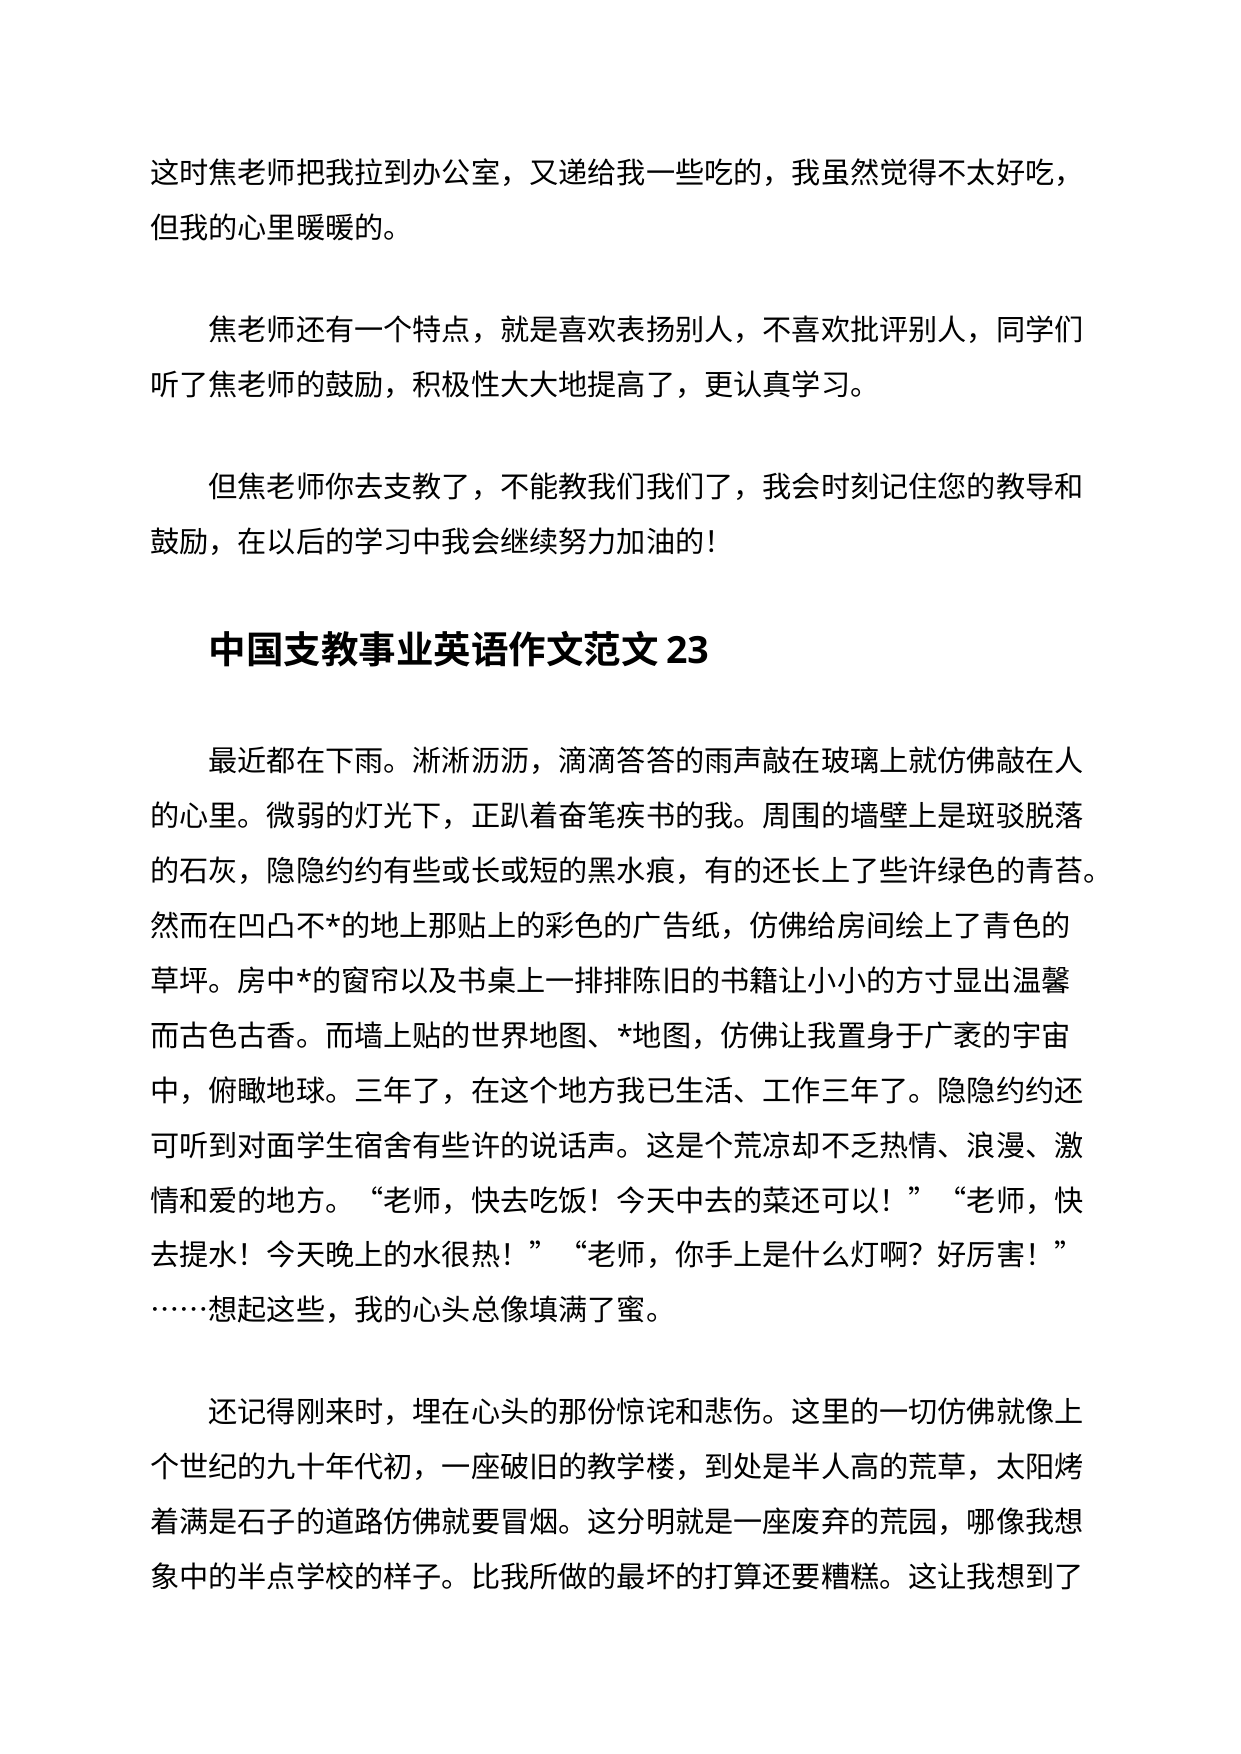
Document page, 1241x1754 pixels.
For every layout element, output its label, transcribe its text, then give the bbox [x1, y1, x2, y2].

text 最近都在下雨。淅淅沥沥，滴滴答答的雨声敲在玻璃上就仿佛敲在人的心里。微弱的灯光下，正趴着奋笔疾书的我。周围的墙壁上是斑驳脱落的石灰，隐隐约约有些或长或短的黑水痕，有的还长上了些许绿色的青苔。然而在凹凸不*的地上那贴上的彩色的广告纸，仿佛给房间绘上了青色的草坪。房中*的窗帘以及书桌上一排排陈旧的书籍让小小的方寸显出温馨而古色古香。而墙上贴的世界地图、*地图，仿佛让我置身于广袤的宇宙中，俯瞰地球。三年了，在这个地方我已生活、工作三年了。隐隐约约还可听到对面学生宿舍有些许的说话声。这是个荒凉却不乏热情、浪漫、激情和爱的地方。“老师，快去吃饭！今天中去的菜还可以！”“老师，快去提水！今天晚上的水很热！”“老师，你手上是什么灯啊？好厉害！”……想起这些，我的心头总像填满了蜜。 [150, 738, 1090, 1329]
text 焦老师还有一个特点，就是喜欢表扬别人，不喜欢批评别人，同学们听了焦老师的鼓励，积极性大大地提高了，更认真学习。 [150, 307, 1090, 404]
text 中国支教事业英语作文范文23 [150, 620, 1090, 674]
text 但焦老师你去支教了，不能教我们我们了，我会时刻记住您的教导和鼓励，在以后的学习中我会继续努力加油的！ [150, 463, 1090, 561]
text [150, 150, 1090, 247]
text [150, 1389, 1090, 1596]
